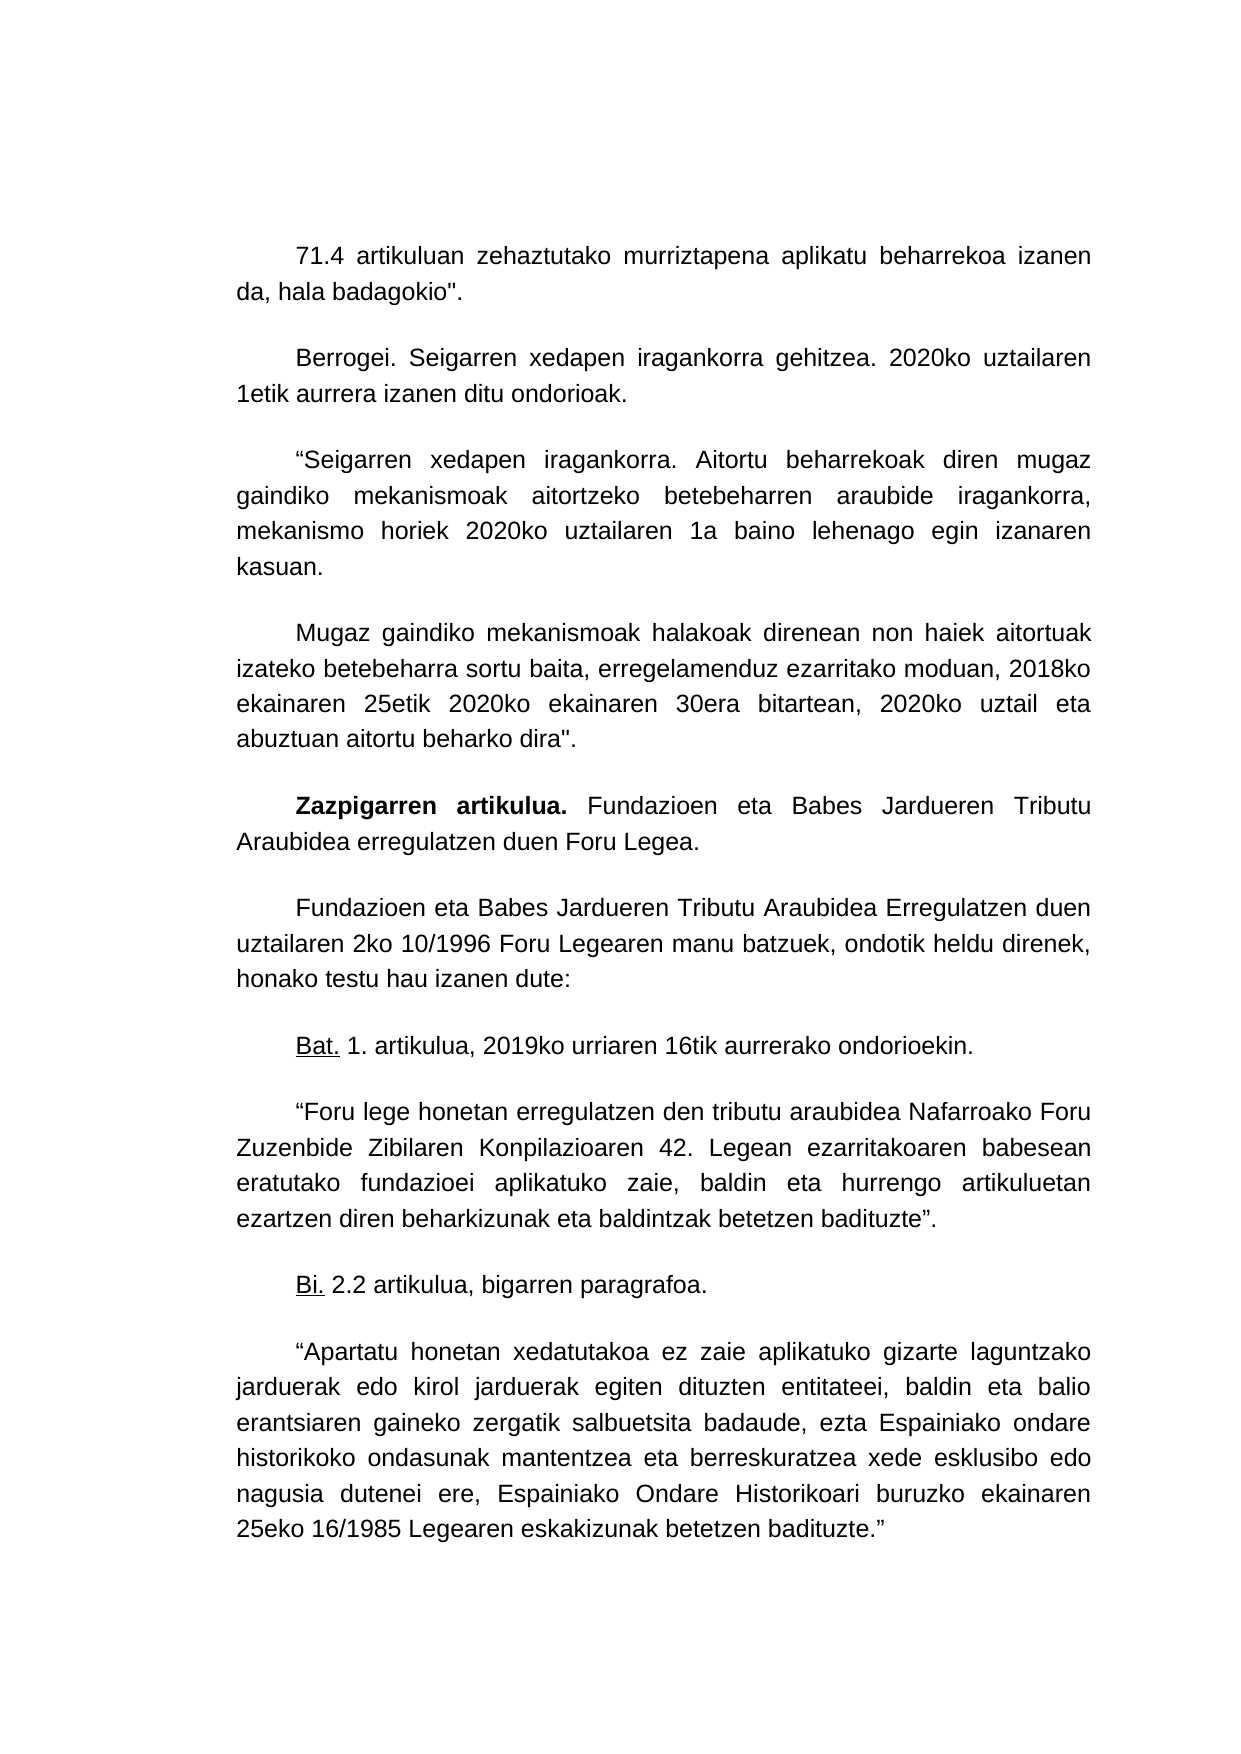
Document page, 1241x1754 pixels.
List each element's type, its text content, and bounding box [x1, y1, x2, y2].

text Mugaz gaindiko mekanismoak halakoak direnean non haiek aitortuak izateko betebeharra sortu baita, erregelamenduz ezarritako moduan, 2018ko ekainaren 25etik 2020ko ekainaren 30era bitartean, 2020ko uztail eta abuztuan aitortu beharko dira". [74, 613, 1092, 755]
text “Seigarren xedapen iragankorra. Aitortu beharrekoak diren mugaz gaindiko mekanismoak aitortzeko betebeharren araubide iragankorra, mekanismo horiek 2020ko uztailaren 1a baino lehenago egin izanaren kasuan. [74, 440, 1092, 582]
text Bi. 2.2 artikulua, bigarren paragrafoa. [236, 1265, 1092, 1301]
text “Foru lege honetan erregulatzen den tributu araubidea Nafarroako Foru Zuzenbide Zibilaren Konpilazioaren 42. Legean ezarritakoaren babesean eratutako fundazioei aplikatuko zaie, baldin eta hurrengo artikuluetan ezartzen diren beharkizunak eta baldintzak betetzen badituzte”. [236, 1092, 1092, 1234]
text Zazpigarren artikulua. Fundazioen eta Babes Jardueren Tributu Araubidea erregulatzen duen Foru Legea. [236, 786, 1092, 857]
text Bat. 1. artikulua, 2019ko urriaren 16tik aurrerako ondorioekin. [236, 1026, 1092, 1061]
text “Apartatu honetan xedatutakoa ez zaie aplikatuko gizarte laguntzako jarduerak edo kirol jarduerak egiten dituzten entitateei, baldin eta balio erantsiaren gaineko zergatik salbuetsita badaude, ezta Espainiako ondare historikoko ondasunak mantentzea eta berreskuratzea xede esklusibo edo nagusia dutenei ere, Espainiako Ondare Historikoari buruzko ekainaren 25eko 16/1985 Legearen eskakizunak betetzen badituzte.” [236, 1332, 1092, 1544]
text 71.4 artikuluan zehaztutako murriztapena aplikatu beharrekoa izanen da, hala badagokio". [74, 236, 1092, 307]
text Fundazioen eta Babes Jardueren Tributu Araubidea Erregulatzen duen uztailaren 2ko 10/1996 Foru Legearen manu batzuek, ondotik heldu direnek, honako testu hau izanen dute: [236, 888, 1092, 994]
text Berrogei. Seigarren xedapen iragankorra gehitzea. 2020ko uztailaren 1etik aurrera izanen ditu ondorioak. [74, 338, 1092, 409]
